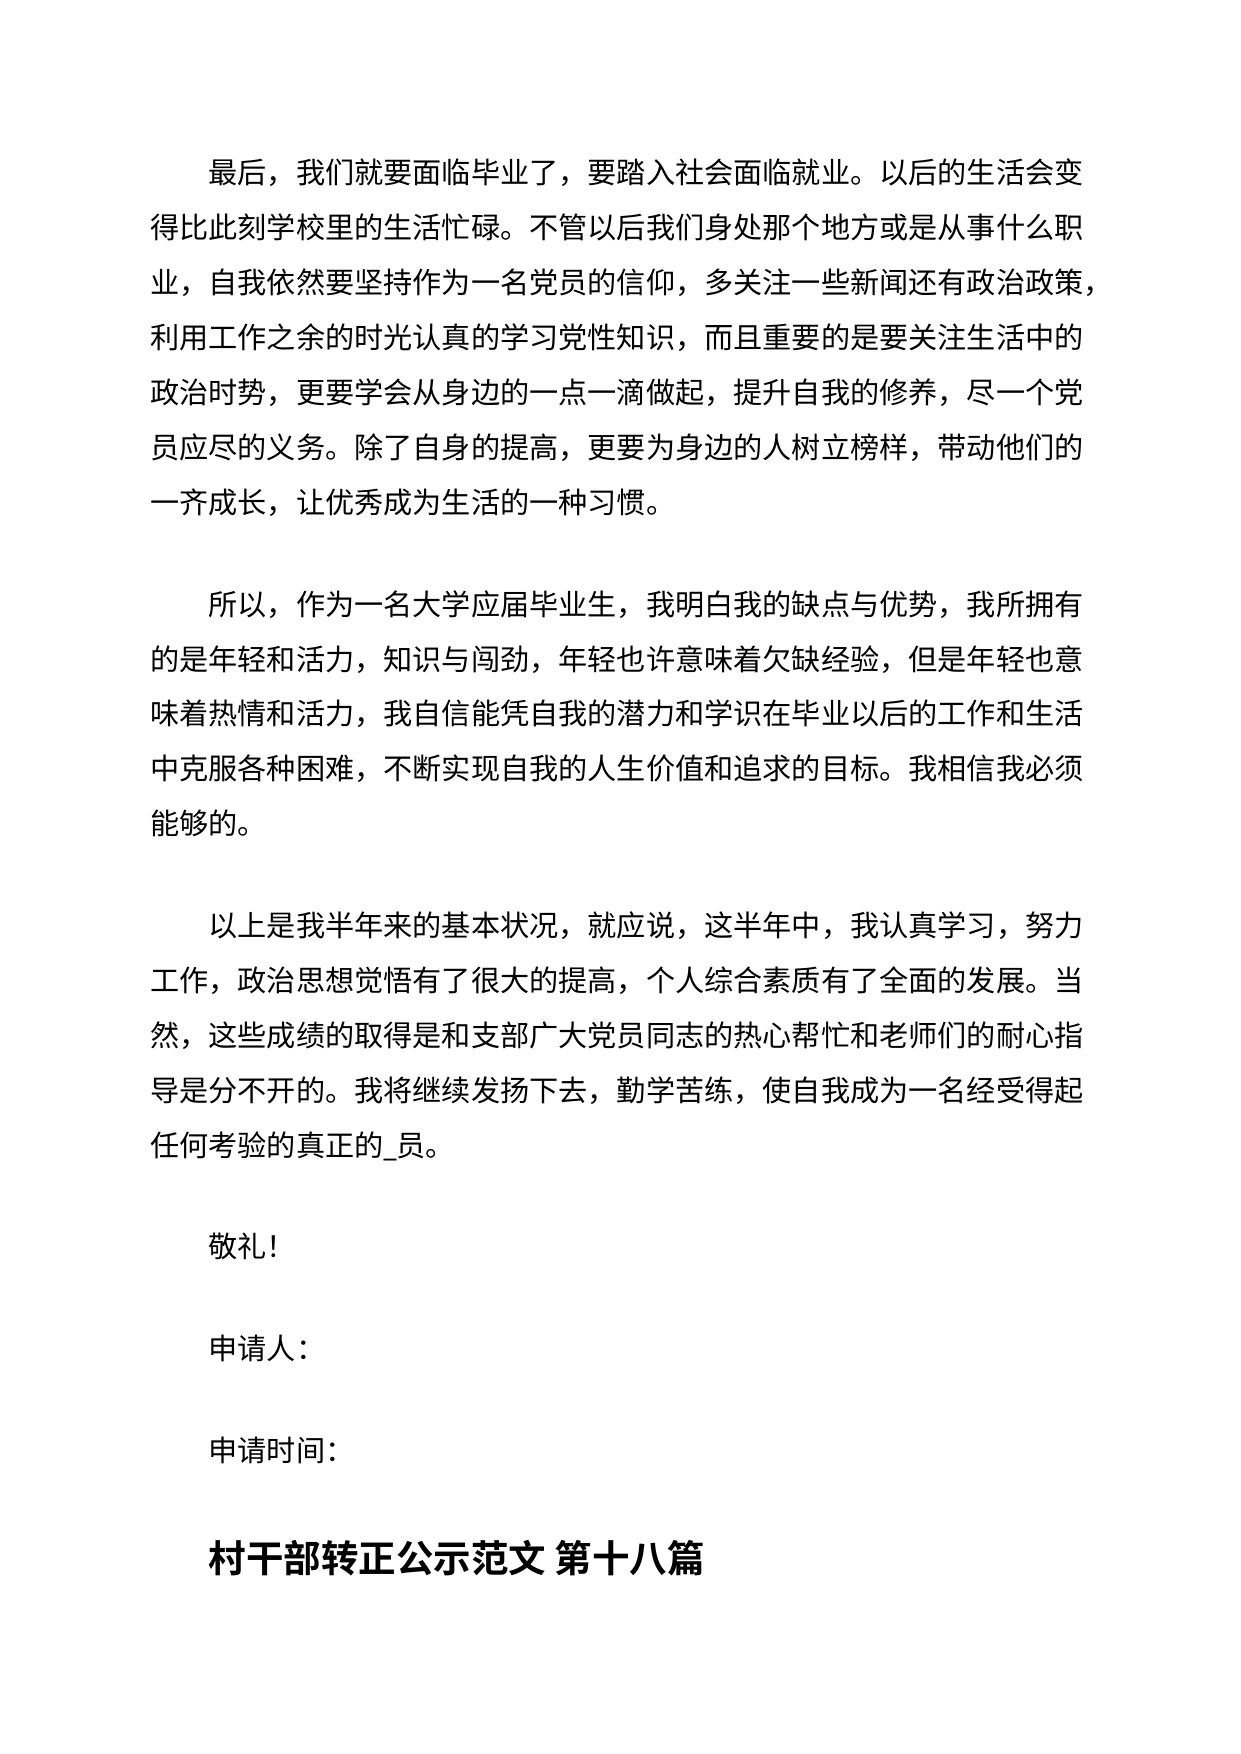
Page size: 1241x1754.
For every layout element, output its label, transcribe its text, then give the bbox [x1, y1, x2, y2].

text 申请人： [150, 1326, 1090, 1368]
text 所以，作为一名大学应届毕业生，我明白我的缺点与优势，我所拥有的是年轻和活力，知识与闯劲，年轻也许意味着欠缺经验，但是年轻也意味着热情和活力，我自信能凭自我的潜力和学识在毕业以后的工作和生活中克服各种困难，不断实现自我的人生价值和追求的目标。我相信我必须能够的。 [150, 581, 1090, 843]
text 申请时间： [150, 1428, 1090, 1470]
text 敬礼！ [150, 1224, 1090, 1266]
text 村干部转正公示范文 第十八篇 [150, 1529, 1090, 1584]
text 最后，我们就要面临毕业了，要踏入社会面临就业。以后的生活会变得比此刻学校里的生活忙碌。不管以后我们身处那个地方或是从事什么职业，自我依然要坚持作为一名党员的信仰，多关注一些新闻还有政治政策，利用工作之余的时光认真的学习党性知识，而且重要的是要关注生活中的政治时势，更要学会从身边的一点一滴做起，提升自我的修养，尽一个党员应尽的义务。除了自身的提高，更要为身边的人树立榜样，带动他们的一齐成长，让优秀成为生活的一种习惯。 [150, 150, 1090, 522]
text 以上是我半年来的基本状况，就应说，这半年中，我认真学习，努力工作，政治思想觉悟有了很大的提高，个人综合素质有了全面的发展。当然，这些成绩的取得是和支部广大党员同志的热心帮忙和老师们的耐心指导是分不开的。我将继续发扬下去，勤学苦练，使自我成为一名经受得起任何考验的真正的_员。 [150, 902, 1090, 1164]
